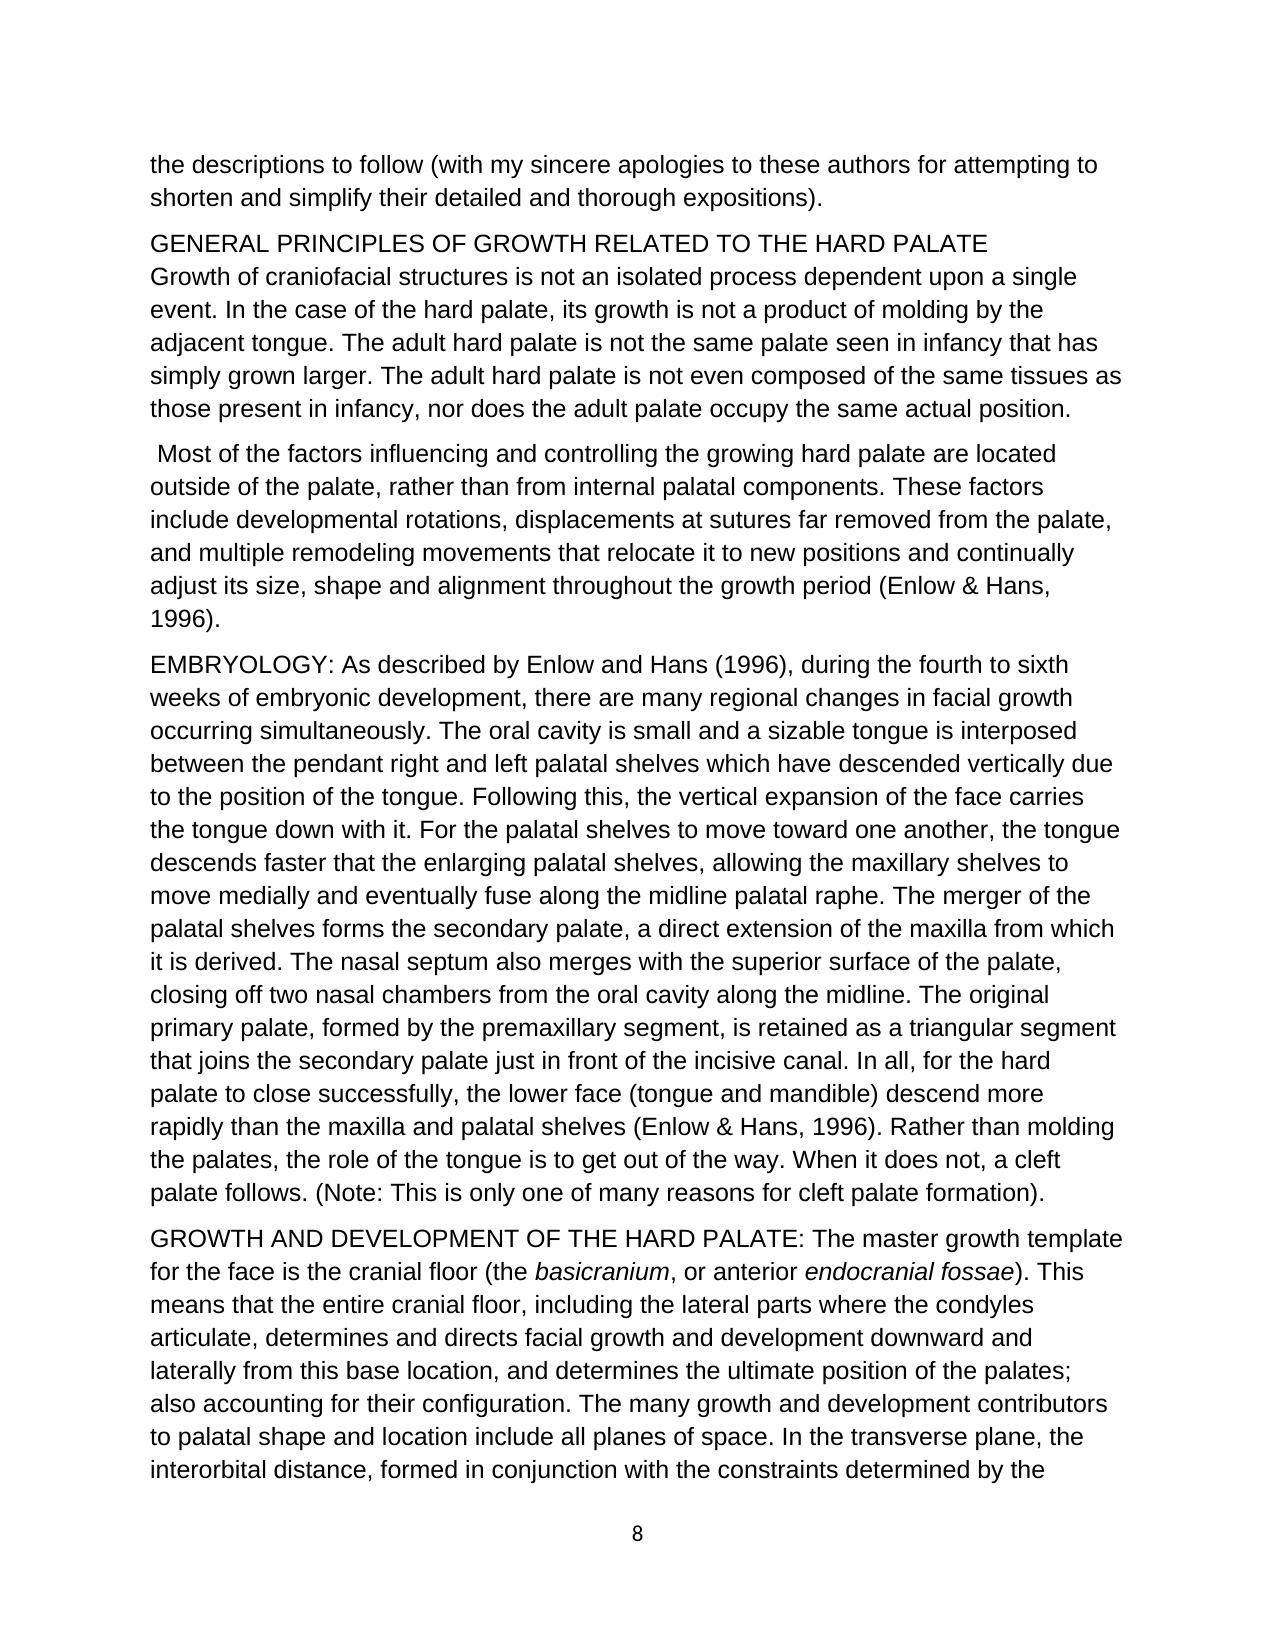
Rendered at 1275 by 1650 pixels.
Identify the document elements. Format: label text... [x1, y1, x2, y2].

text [150, 150, 1125, 212]
text Growth of craniofacial structures is not an isolated process dependent upon a single event. In the case of the hard palate, its growth is not a product of molding by the adjacent tongue. The adult hard palate is not the same palate seen in infancy that has simply grown larger. The adult hard palate is not even composed of the same tissues as those present in infancy, nor does the adult palate occupy the same actual position. [150, 262, 1125, 422]
text GENERAL PRINCIPLES OF GROWTH RELATED TO THE HARD PALATE [150, 228, 1125, 257]
text Most of the factors influencing and controlling the growing hard palate are located outside of the palate, rather than from internal palatal components. These factors include developmental rotations, displacements at sutures far removed from the palate, and multiple remodeling movements that relocate it to new positions and continually adjust its size, shape and alignment throughout the growth period (Enlow & Hans, 1996). [150, 439, 1125, 633]
text EMBRYOLOGY: As described by Enlow and Hans (1996), during the fourth to sixth weeks of embryonic development, there are many regional changes in facial growth occurring simultaneously. The oral cavity is small and a sizable tongue is interposed between the pendant right and left palatal shelves which have descended vertically due to the position of the tongue. Following this, the vertical expansion of the face carries the tongue down with it. For the palatal shelves to move toward one another, the tongue descends faster that the enlarging palatal shelves, allowing the maxillary shelves to move medially and eventually fuse along the midline palatal raphe. The merger of the palatal shelves forms the secondary palate, a direct extension of the maxilla from which it is derived. The nasal septum also merges with the superior surface of the palate, closing off two nasal chambers from the oral cavity along the midline. The original primary palate, formed by the premaxillary segment, is retained as a triangular segment that joins the secondary palate just in front of the incisive canal. In all, for the hard palate to close successfully, the lower face (tongue and mandible) descend more rapidly than the maxilla and palatal shelves (Enlow & Hans, 1996). Rather than molding the palates, the role of the tongue is to get out of the way. When it does not, a cleft palate follows. (Note: This is only one of many reasons for cleft palate formation). [150, 650, 1125, 1207]
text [150, 1224, 1125, 1483]
